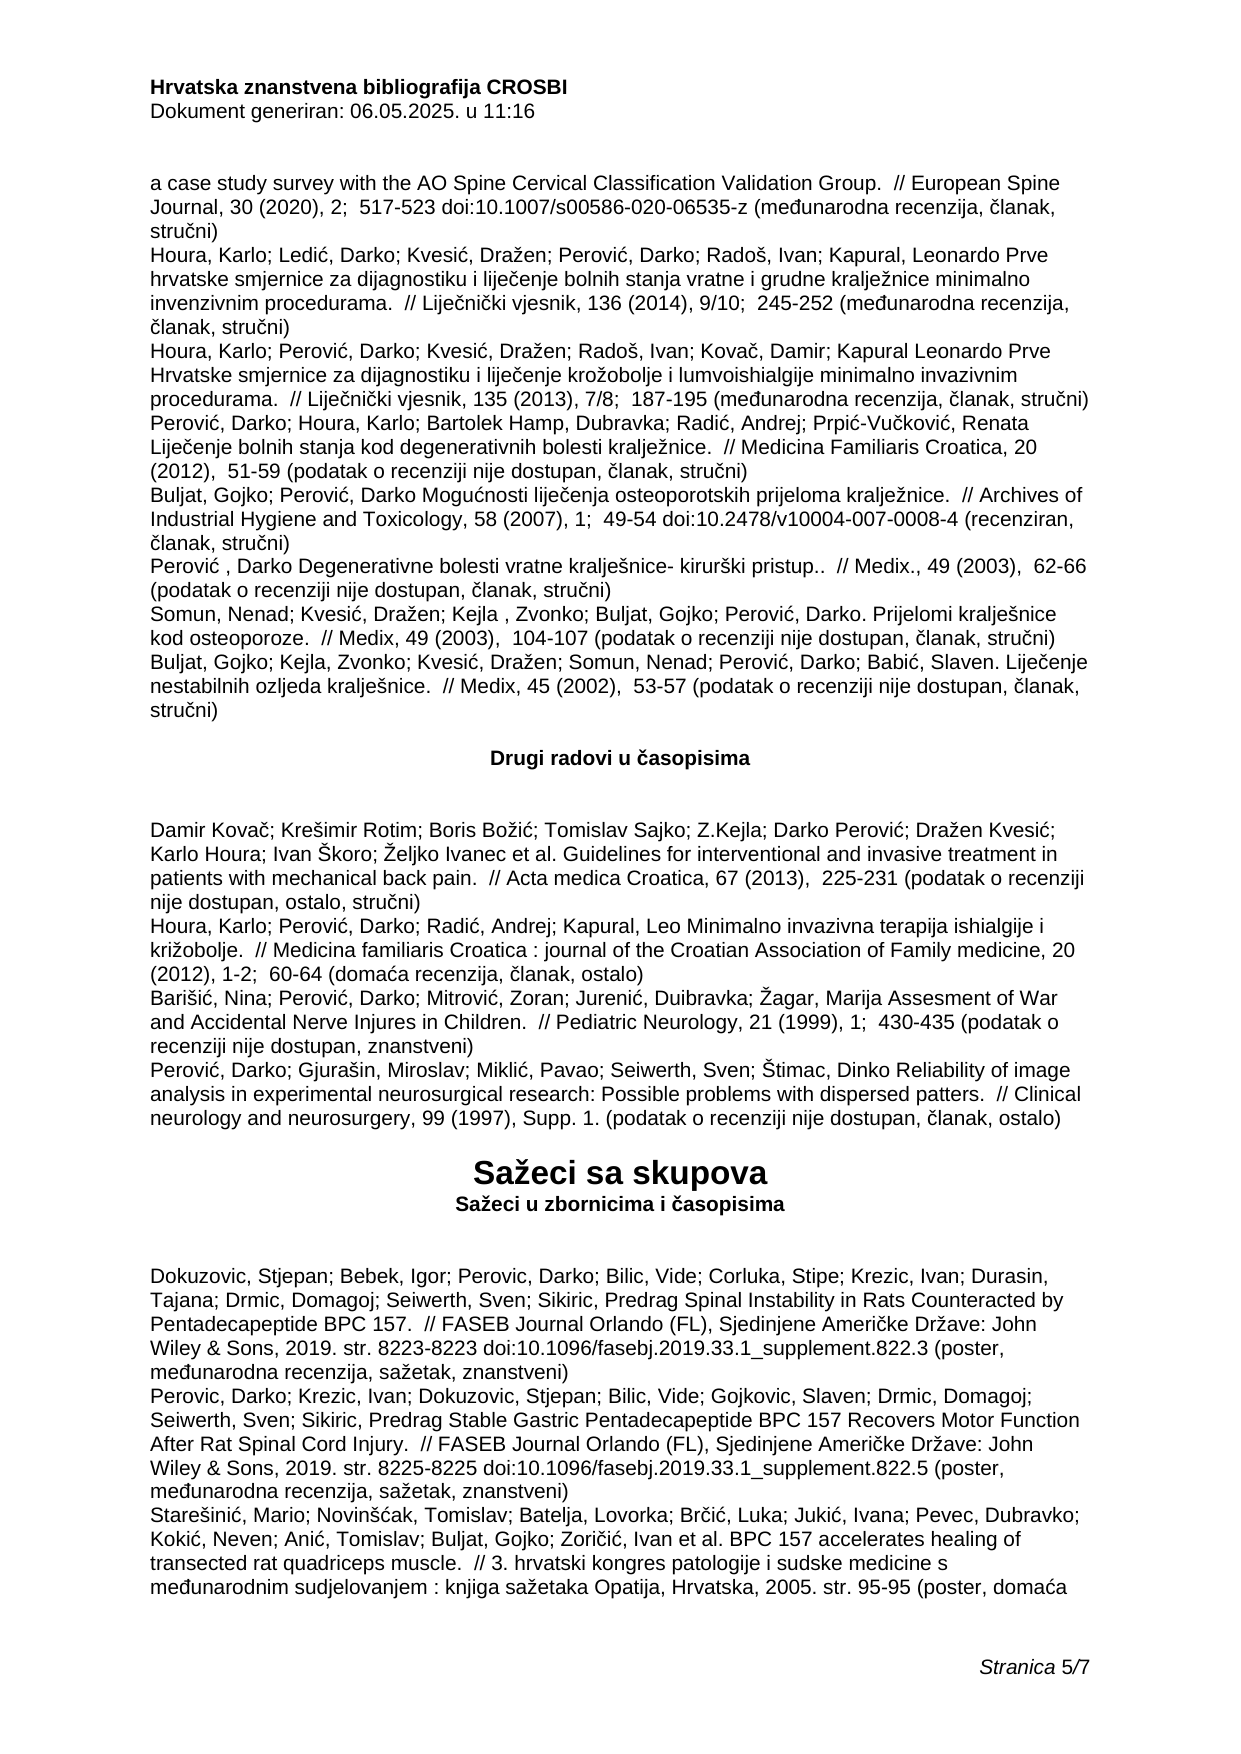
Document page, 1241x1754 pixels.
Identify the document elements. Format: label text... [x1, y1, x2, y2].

text Barišić, Nina; Perović, Darko; Mitrović, Zoran; Jurenić, Duibravka; Žagar, Marija [150, 986, 1090, 1057]
text Perović, Darko; Gjurašin, Miroslav; Miklić, Pavao; Seiwerth, Sven; Štimac, Dinko [150, 1057, 1090, 1129]
text Dokuzovic, Stjepan; Bebek, Igor; Perovic, Darko; Bilic, Vide; Corluka, Stipe; Krezic, Ivan; Durasin, Tajana; Drmic, Domagoj; Seiwerth, Sven; Sikiric, Predrag [150, 1264, 1090, 1383]
subtitle Drugi radovi u časopisima [150, 746, 1090, 770]
text Buljat, Gojko; Perović, Darko [150, 482, 1090, 554]
text Perović , Darko [150, 554, 1090, 602]
text Buljat, Gojko; Kejla, Zvonko; Kvesić, Dražen; Somun, Nenad; Perović, Darko; Babić, Slaven. [150, 650, 1090, 722]
text Perović, Darko; Houra, Karlo; Bartolek Hamp, Dubravka; Radić, Andrej; Prpić-Vučković, Renata [150, 411, 1090, 482]
text Houra, Karlo; Ledić, Darko; Kvesić, Dražen; Perović, Darko; Radoš, Ivan; Kapural, Leonardo [150, 243, 1090, 339]
text Damir Kovač; Krešimir Rotim; Boris Božić; Tomislav Sajko; Z.Kejla; Darko Perović; Dražen Kvesić; Karlo Houra; Ivan Škoro; Željko Ivanec et al. [150, 818, 1090, 914]
subtitle Sažeci sa skupova [150, 1153, 1090, 1192]
text Perovic, Darko; Krezic, Ivan; Dokuzovic, Stjepan; Bilic, Vide; Gojkovic, Slaven; Drmic, Domagoj; Seiwerth, Sven; Sikiric, Predrag [150, 1383, 1090, 1503]
text Houra, Karlo; Perović, Darko; Radić, Andrej; Kapural, Leo [150, 914, 1090, 986]
subtitle Sažeci u zbornicima i časopisima [150, 1192, 1090, 1216]
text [150, 1503, 1090, 1599]
text Houra, Karlo; Perović, Darko; Kvesić, Dražen; Radoš, Ivan; Kovač, Damir; Kapural Leonardo [150, 339, 1090, 411]
text Somun, Nenad; Kvesić, Dražen; Kejla , Zvonko; Buljat, Gojko; Perović, Darko. [150, 602, 1090, 650]
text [150, 171, 1090, 243]
